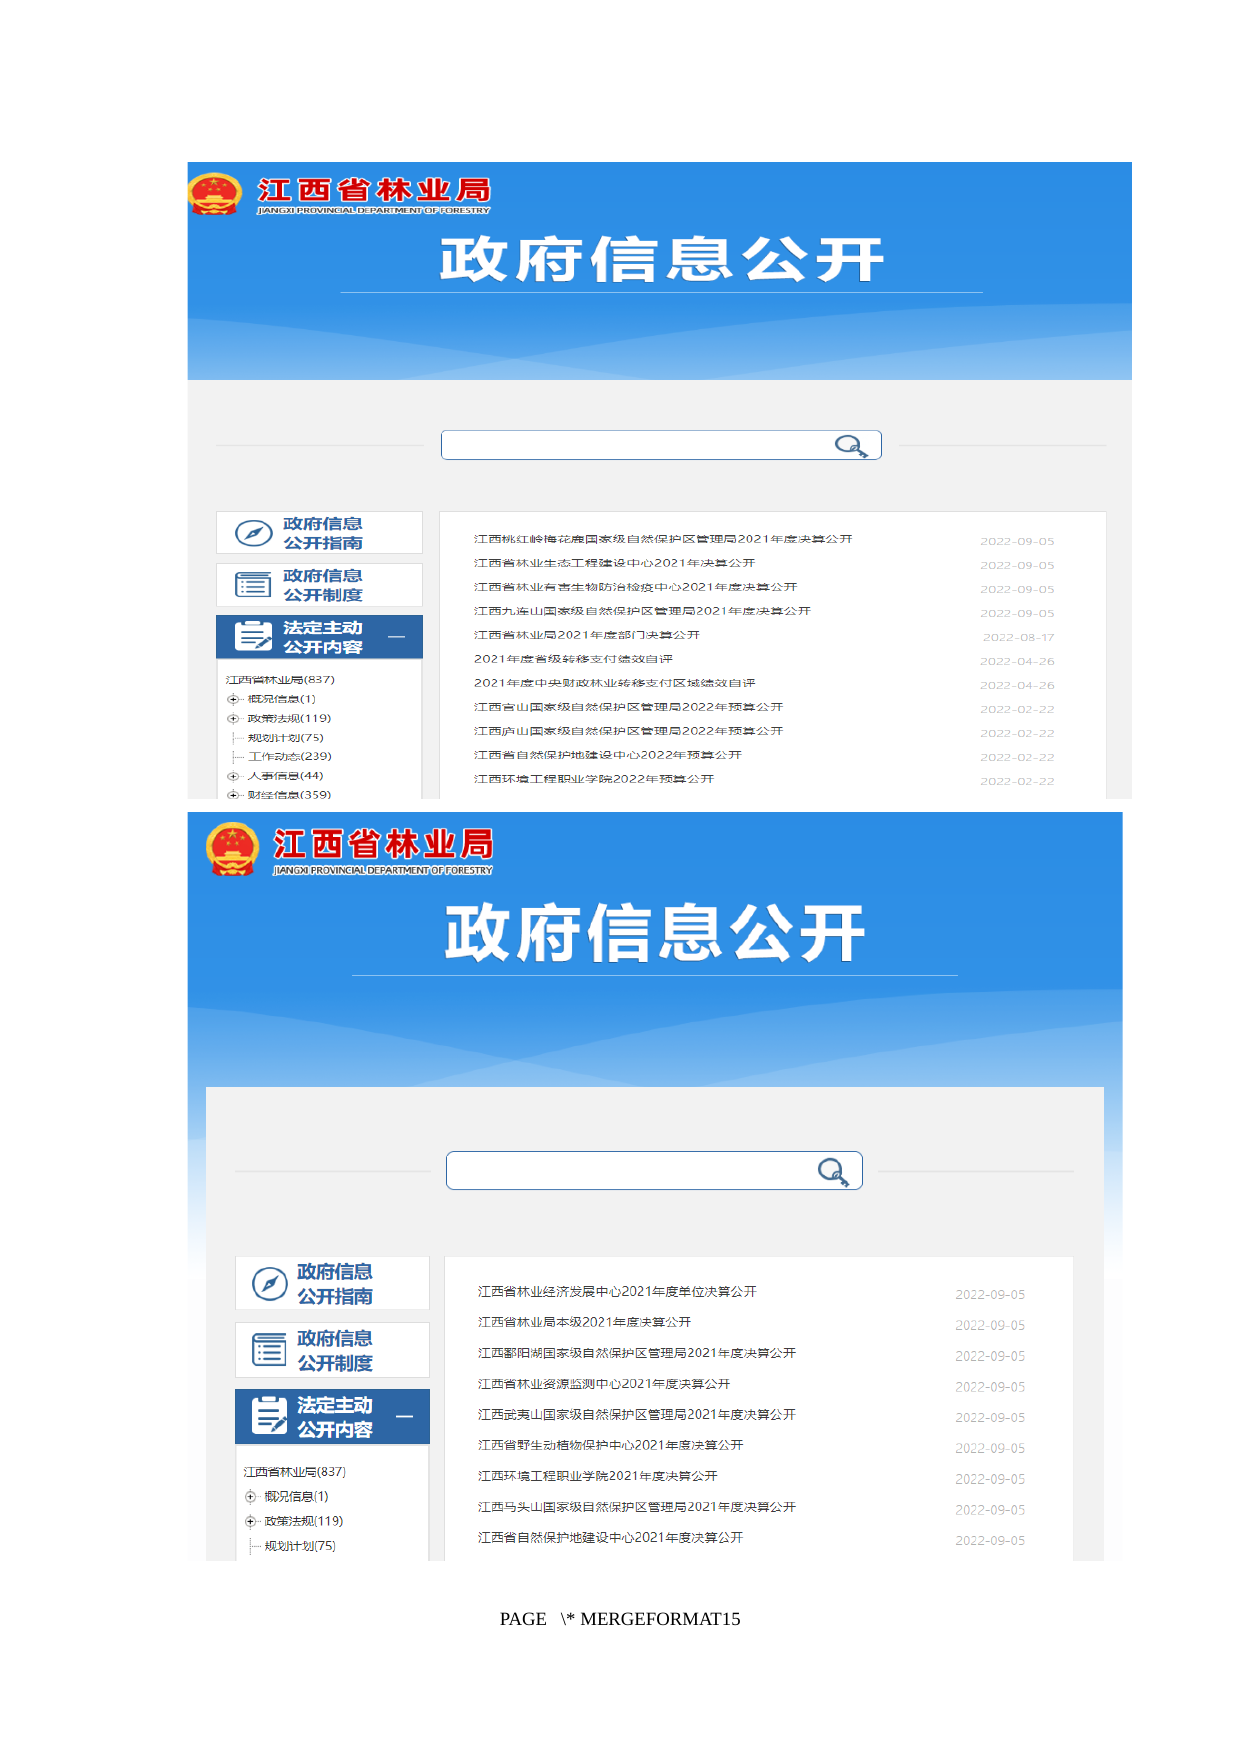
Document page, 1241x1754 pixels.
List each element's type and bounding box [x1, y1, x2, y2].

picture [187, 812, 1123, 1561]
picture [187, 162, 1132, 799]
